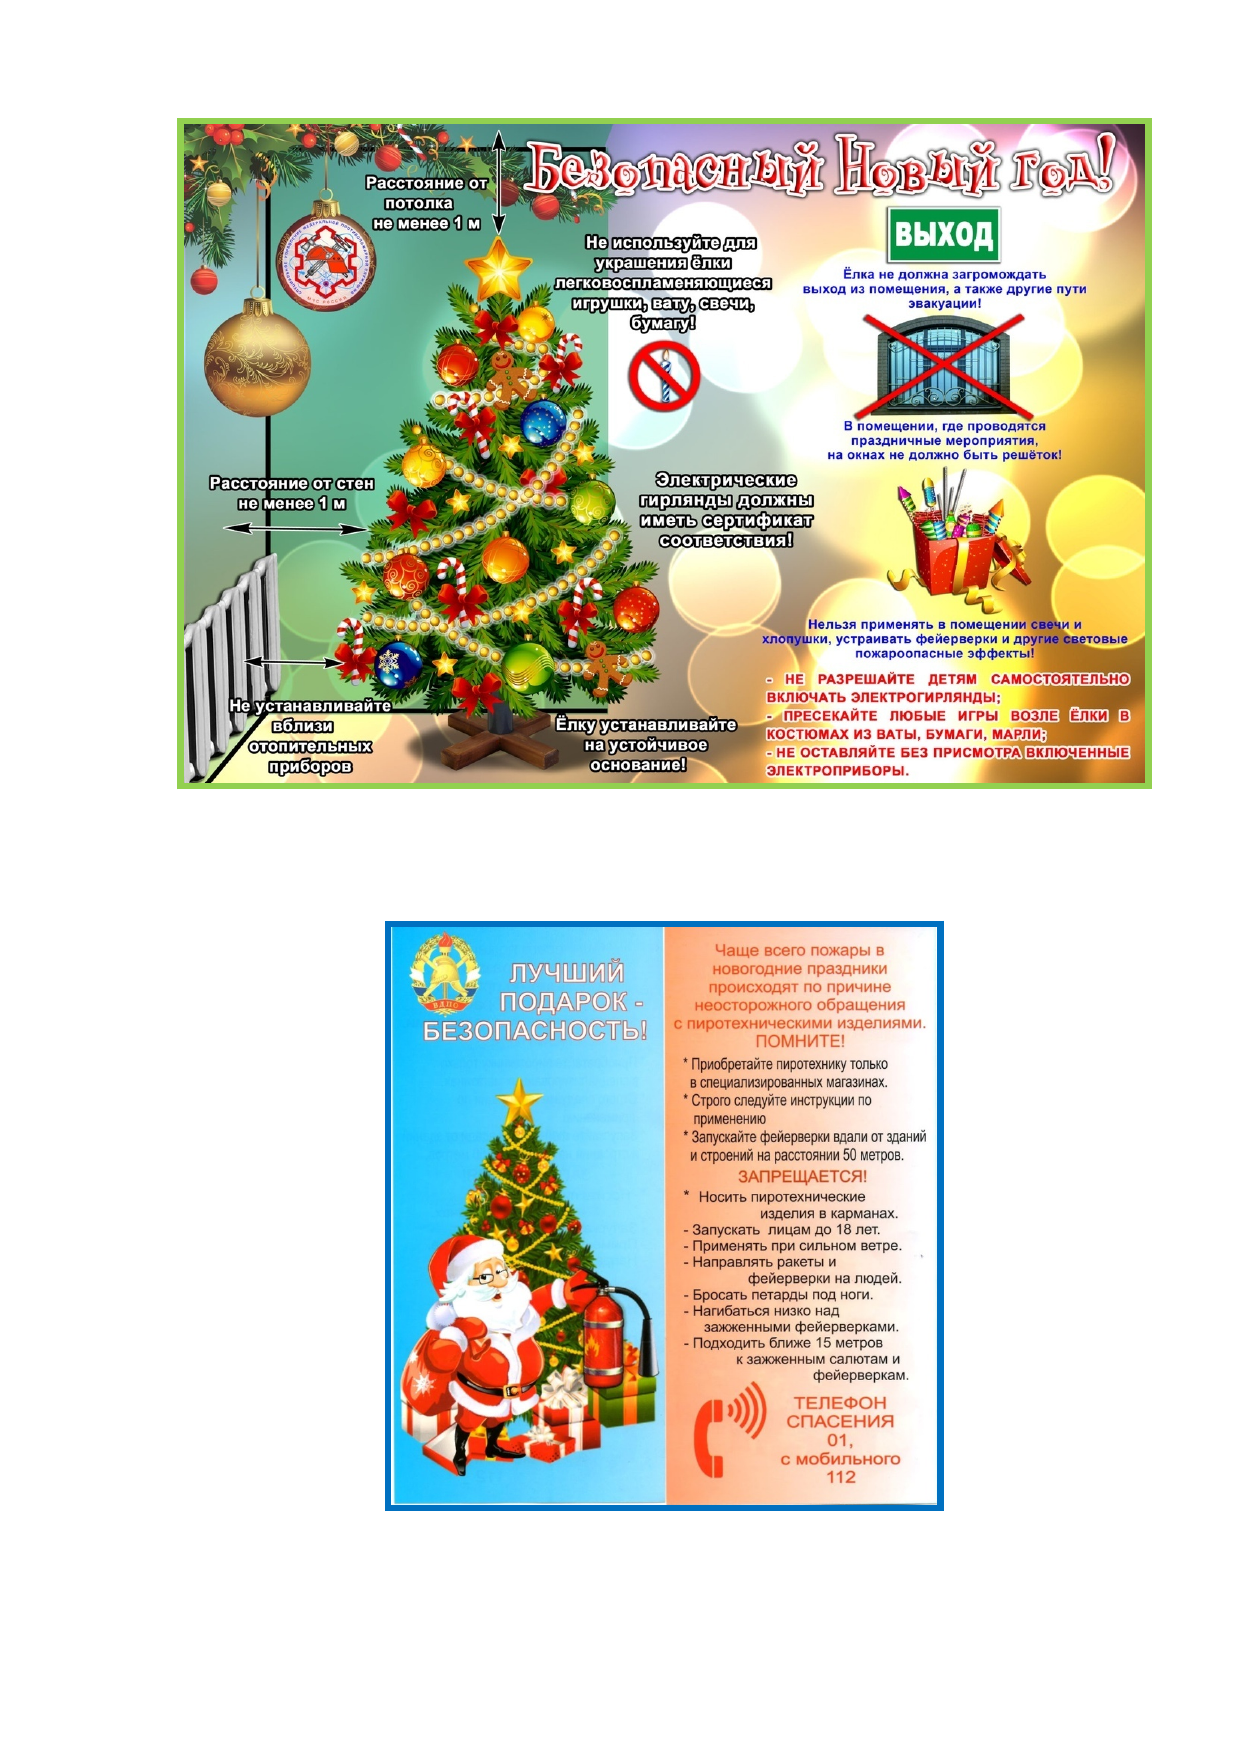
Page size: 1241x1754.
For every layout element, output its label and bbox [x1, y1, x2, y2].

picture [184, 124, 1145, 783]
picture [391, 927, 937, 1505]
